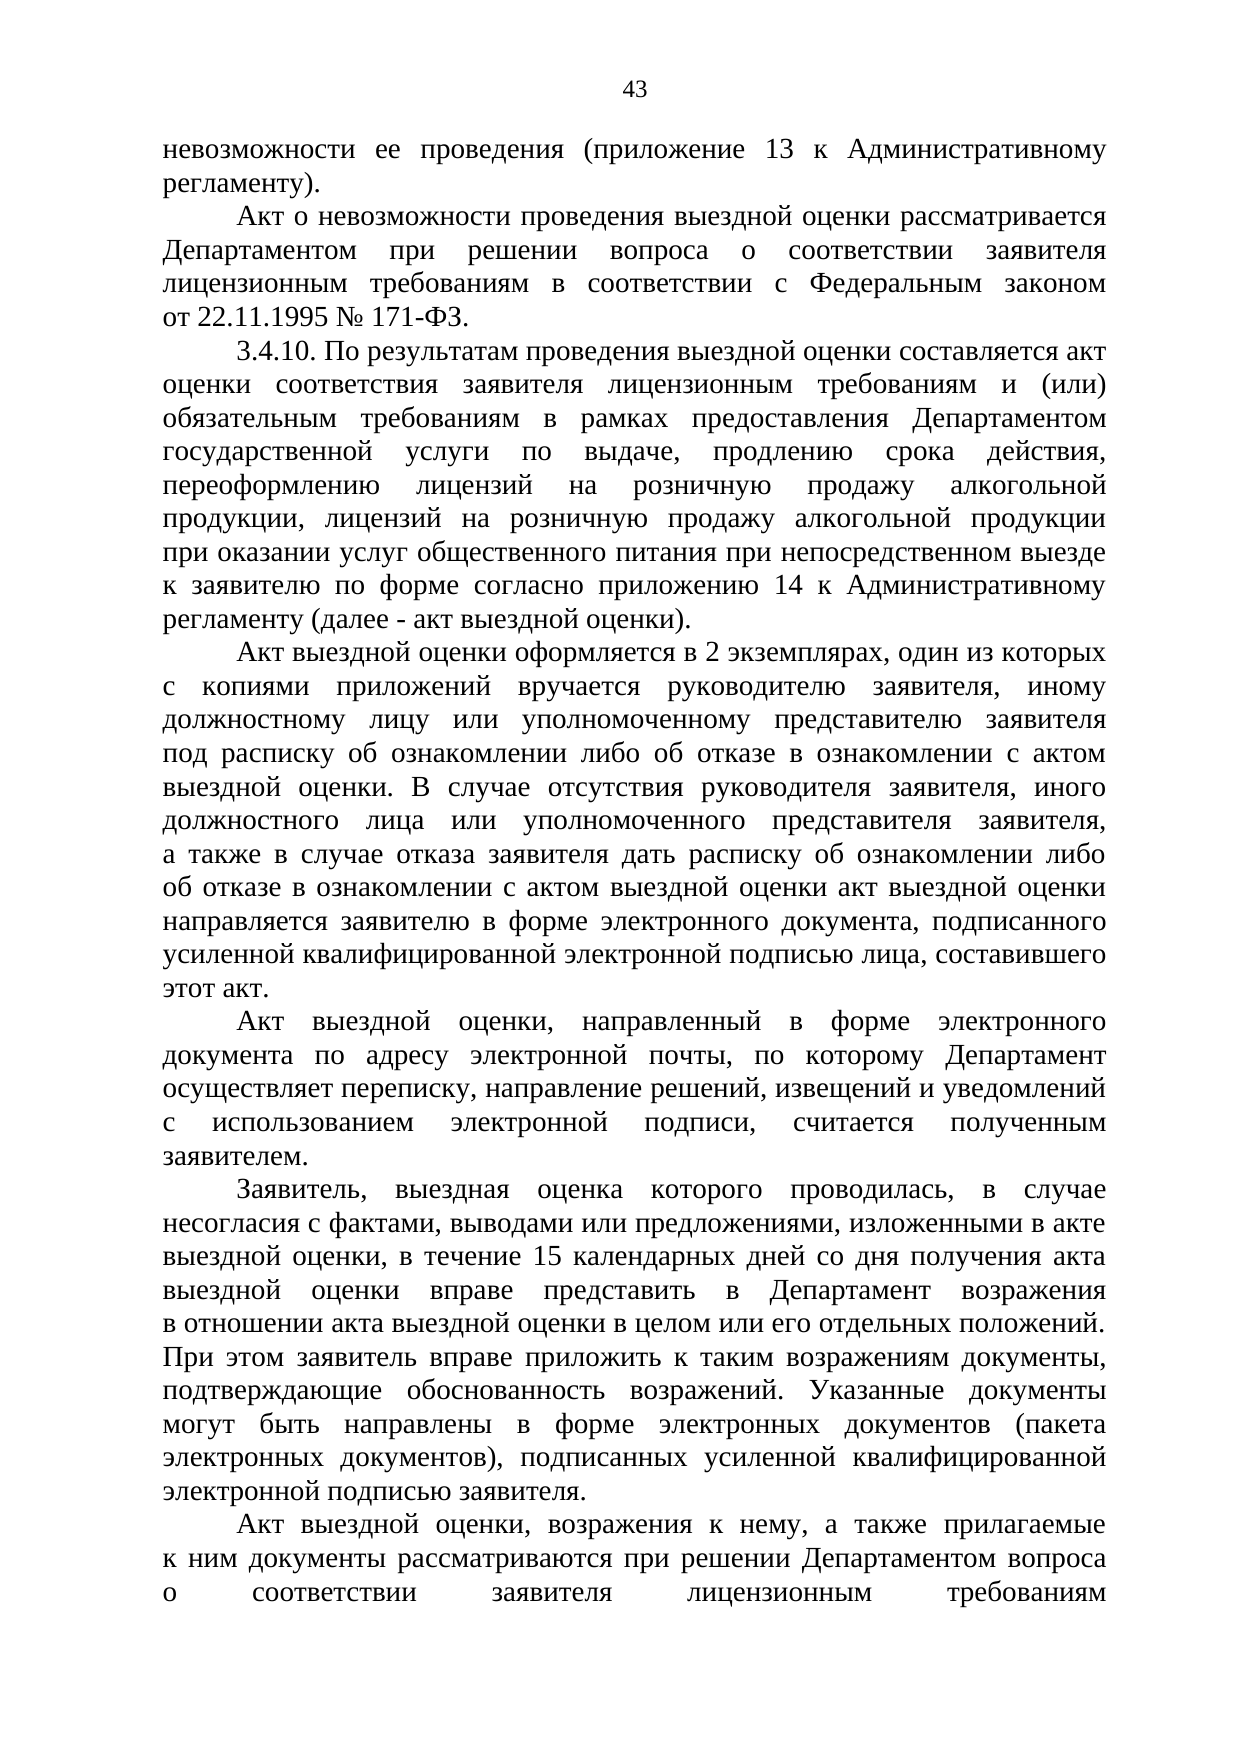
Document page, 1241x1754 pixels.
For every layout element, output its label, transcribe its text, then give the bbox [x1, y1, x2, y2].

text Акт выездной оценки, направленный в форме электронного документа по адресу электронной почты, по которому Департамент осуществляет переписку, направление решений, извещений и уведомлений с использованием электронной подписи, считается полученным заявителем. [162, 1003, 1107, 1171]
text Акт о невозможности проведения выездной оценки рассматривается Департаментом при решении вопроса о соответствии заявителя лицензионным требованиям в соответствии с Федеральным законом от 22.11.1995 № 171-ФЗ. [162, 198, 1107, 333]
text Акт выездной оценки оформляется в 2 экземплярах, один из которых с копиями приложений вручается руководителю заявителя, иному должностному лицу или уполномоченному представителю заявителя под расписку об ознакомлении либо об отказе в ознакомлении с актом выездной оценки. В случае отсутствия руководителя заявителя, иного должностного лица или уполномоченного представителя заявителя, а также в случае отказа заявителя дать расписку об ознакомлении либо об отказе в ознакомлении с актом выездной оценки акт выездной оценки направляется заявителю в форме электронного документа, подписанного усиленной квалифицированной электронной подписью лица, составившего этот акт. [162, 634, 1107, 1003]
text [162, 1507, 1107, 1607]
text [162, 131, 1107, 198]
text 3.4.10. По результатам проведения выездной оценки составляется акт оценки соответствия заявителя лицензионным требованиям и (или) обязательным требованиям в рамках предоставления Департаментом государственной услуги по выдаче, продлению срока действия, переоформлению лицензий на розничную продажу алкогольной продукции, лицензий на розничную продажу алкогольной продукции при оказании услуг общественного питания при непосредственном выезде к заявителю по форме согласно приложению 14 к Административному регламенту (далее - акт выездной оценки). [162, 333, 1107, 634]
text Заявитель, выездная оценка которого проводилась, в случае несогласия с фактами, выводами или предложениями, изложенными в акте выездной оценки, в течение 15 календарных дней со дня получения акта выездной оценки вправе представить в Департамент возражения в отношении акта выездной оценки в целом или его отдельных положений. При этом заявитель вправе приложить к таким возражениям документы, подтверждающие обоснованность возражений. Указанные документы могут быть направлены в форме электронных документов (пакета электронных документов), подписанных усиленной квалифицированной электронной подписью заявителя. [162, 1171, 1107, 1507]
